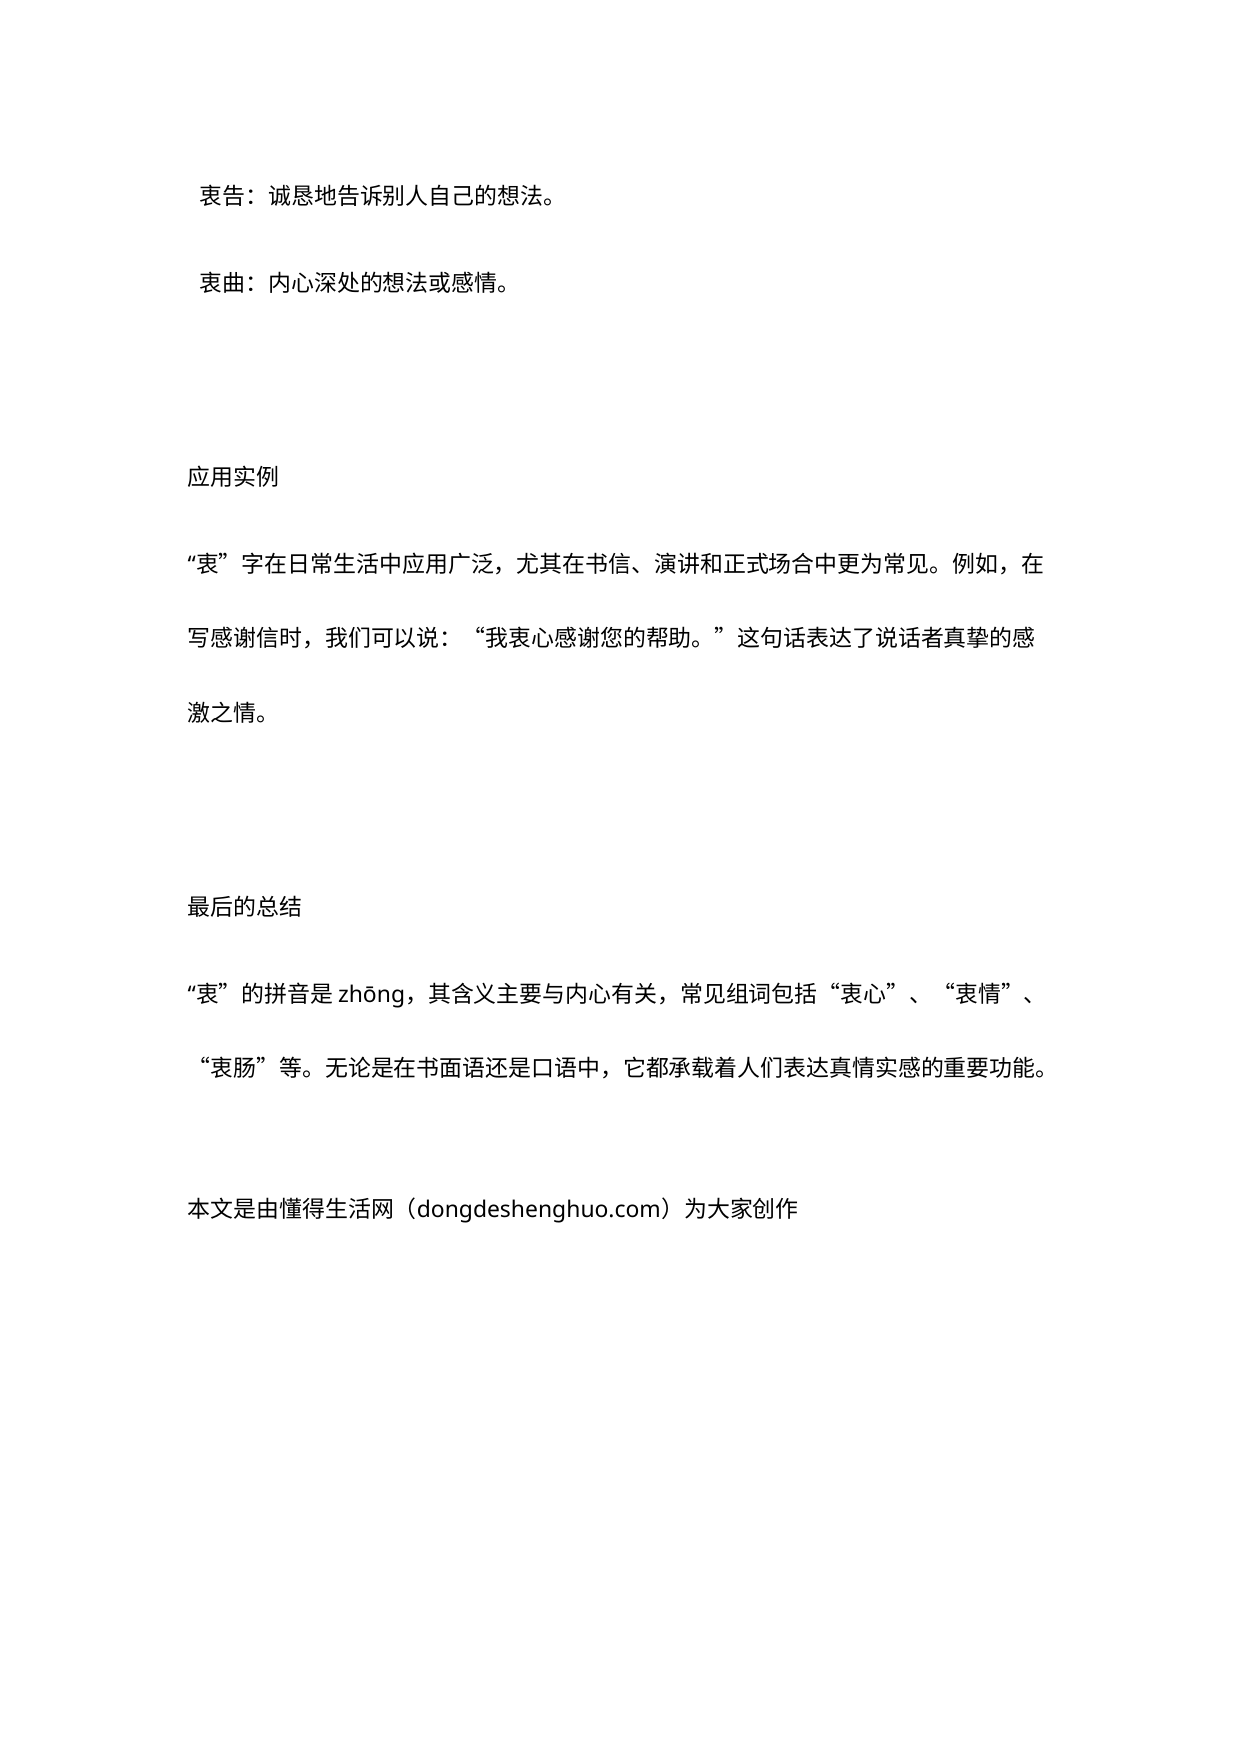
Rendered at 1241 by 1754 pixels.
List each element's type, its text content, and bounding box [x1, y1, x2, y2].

text “衷”字在日常生活中应用广泛，尤其在书信、演讲和正式场合中更为常见。例如，在写感谢信时，我们可以说：“我衷心感谢您的帮助。”这句话表达了说话者真挚的感激之情。 [187, 529, 1053, 744]
text 应用实例 [187, 443, 1053, 508]
text 本文是由懂得生活网（dongdeshenghuo.com）为大家创作 [187, 1175, 1053, 1240]
text 最后的总结 [187, 873, 1053, 938]
text “衷”的拼音是zhōng，其含义主要与内心有关，常见组词包括“衷心”、“衷情”、“衷肠”等。无论是在书面语还是口语中，它都承载着人们表达真情实感的重要功能。 [187, 960, 1053, 1099]
text 衷告：诚恳地告诉别人自己的想法。 [187, 162, 1053, 227]
text 衷曲：内心深处的想法或感情。 [187, 249, 1053, 314]
